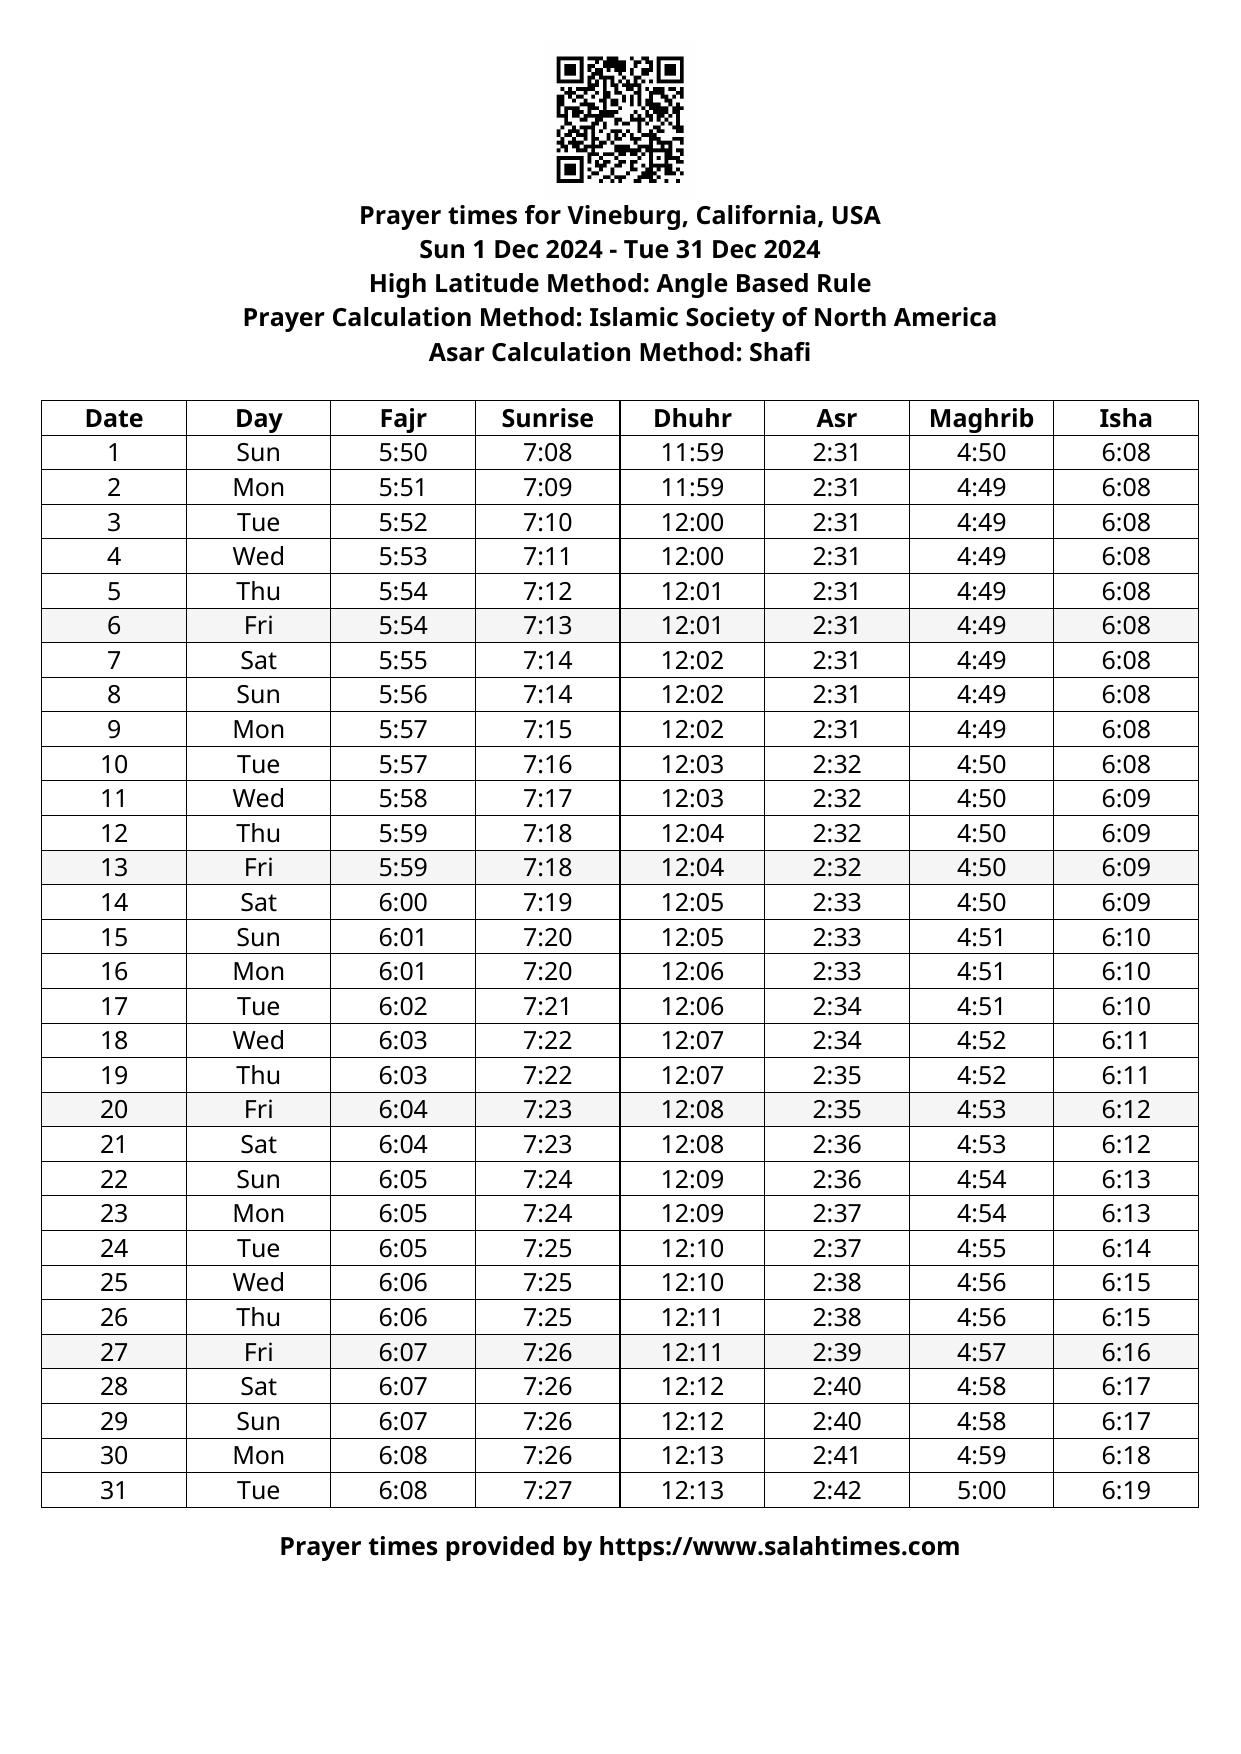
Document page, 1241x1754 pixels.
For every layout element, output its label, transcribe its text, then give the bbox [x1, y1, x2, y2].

text Prayer Calculation Method: Islamic Society of North America [42, 300, 1198, 334]
table_cell 7:26 [476, 1404, 619, 1437]
table_cell 5:59 [331, 851, 475, 884]
table_cell Tue [187, 505, 330, 538]
table_cell Sat [187, 1369, 330, 1403]
table_cell 6:08 [331, 1439, 475, 1472]
table_cell 7:19 [476, 885, 619, 919]
table_cell 7:20 [476, 954, 619, 988]
table_cell 2:31 [765, 505, 909, 538]
table_cell 2:38 [765, 1266, 909, 1299]
table_cell 7 [42, 643, 186, 677]
table_cell 12:02 [621, 643, 764, 677]
table_cell 12:08 [621, 1093, 764, 1126]
table_cell 6:08 [331, 1473, 475, 1507]
table_cell Sun [187, 920, 330, 953]
table_cell 4:49 [910, 470, 1053, 504]
table_cell 7:18 [476, 851, 619, 884]
table_cell 11:59 [621, 436, 764, 469]
table_cell 6:06 [331, 1300, 475, 1334]
table_cell Sat [187, 885, 330, 919]
table_cell 22 [42, 1162, 186, 1195]
table_cell 15 [42, 920, 186, 953]
table_cell 5:55 [331, 643, 475, 677]
table_cell 6:14 [1054, 1231, 1198, 1264]
table_cell 6:08 [1054, 643, 1198, 677]
table_cell 2:31 [765, 539, 909, 573]
table_cell 7:18 [476, 816, 619, 849]
table_cell 2:37 [765, 1231, 909, 1264]
table_cell 13 [42, 851, 186, 884]
table_cell 7:12 [476, 574, 619, 607]
table_cell 6:16 [1054, 1335, 1198, 1368]
table_cell 2:34 [765, 1024, 909, 1057]
table_cell 6:09 [1054, 816, 1198, 849]
table_cell 4:52 [910, 1024, 1053, 1057]
table_cell 25 [42, 1266, 186, 1299]
table_cell Tue [187, 989, 330, 1022]
table_cell 6:08 [1054, 678, 1198, 711]
table_cell 2:33 [765, 954, 909, 988]
table_cell 12:12 [621, 1404, 764, 1437]
table_cell 2:40 [765, 1404, 909, 1437]
table_cell 2:38 [765, 1300, 909, 1334]
table_cell Wed [187, 1266, 330, 1299]
table_cell 2:31 [765, 643, 909, 677]
table_cell 12:10 [621, 1266, 764, 1299]
table_cell 7:27 [476, 1473, 619, 1507]
table_cell Fri [187, 1335, 330, 1368]
table_cell 5:52 [331, 505, 475, 538]
table_cell 29 [42, 1404, 186, 1437]
table_cell 6:13 [1054, 1162, 1198, 1195]
table_cell 4:51 [910, 989, 1053, 1022]
picture [542, 41, 699, 198]
table_cell 7:20 [476, 920, 619, 953]
table_header Sunrise [476, 401, 619, 434]
table_cell 6:07 [331, 1335, 475, 1368]
table_cell 6:17 [1054, 1404, 1198, 1437]
table_cell 5:58 [331, 781, 475, 815]
table_cell 12:06 [621, 989, 764, 1022]
table_cell 12:09 [621, 1196, 764, 1230]
table_cell 5:50 [331, 436, 475, 469]
table_cell 6:11 [1054, 1024, 1198, 1057]
table_cell 2:31 [765, 678, 909, 711]
table_header Asr [765, 401, 909, 434]
table_cell 4:54 [910, 1196, 1053, 1230]
table_cell 6:07 [331, 1404, 475, 1437]
table_cell 7:26 [476, 1335, 619, 1368]
table_cell 4:53 [910, 1127, 1053, 1161]
table_cell 2 [42, 470, 186, 504]
table_cell 21 [42, 1127, 186, 1161]
table_header Isha [1054, 401, 1198, 434]
table_cell 6:11 [1054, 1058, 1198, 1092]
text Asar Calculation Method: Shafi [42, 334, 1198, 368]
table_cell 7:25 [476, 1300, 619, 1334]
table_cell 12:11 [621, 1335, 764, 1368]
table_cell 2:37 [765, 1196, 909, 1230]
table_cell 2:31 [765, 712, 909, 746]
table_cell Tue [187, 747, 330, 780]
table_cell 12:12 [621, 1369, 764, 1403]
table_cell Thu [187, 1058, 330, 1092]
table_cell 24 [42, 1231, 186, 1264]
table_cell 4:57 [910, 1335, 1053, 1368]
table_cell Sun [187, 436, 330, 469]
table_cell Mon [187, 470, 330, 504]
table_cell 12:01 [621, 574, 764, 607]
table_cell 4:50 [910, 816, 1053, 849]
table_cell 12:03 [621, 781, 764, 815]
table_cell 6:18 [1054, 1439, 1198, 1472]
table_cell 6:19 [1054, 1473, 1198, 1507]
table_cell 6:02 [331, 989, 475, 1022]
table_cell 7:11 [476, 539, 619, 573]
table_cell 6:03 [331, 1058, 475, 1092]
table_cell 2:41 [765, 1439, 909, 1472]
table_cell 4:53 [910, 1093, 1053, 1126]
table_cell 16 [42, 954, 186, 988]
table_header Maghrib [910, 401, 1053, 434]
table_cell 6:04 [331, 1127, 475, 1161]
table_cell 6:08 [1054, 539, 1198, 573]
table_cell 27 [42, 1335, 186, 1368]
table_cell 2:32 [765, 851, 909, 884]
table_cell 7:22 [476, 1058, 619, 1092]
table_cell 17 [42, 989, 186, 1022]
table_cell 4:56 [910, 1266, 1053, 1299]
table_cell 12:04 [621, 851, 764, 884]
table_cell 4:50 [910, 436, 1053, 469]
table_cell 4:58 [910, 1369, 1053, 1403]
table_cell 5:54 [331, 609, 475, 642]
table_cell Thu [187, 574, 330, 607]
table_cell 4:55 [910, 1231, 1053, 1264]
table_cell 8 [42, 678, 186, 711]
table_cell Wed [187, 781, 330, 815]
table_cell 5:51 [331, 470, 475, 504]
table_cell 4:58 [910, 1404, 1053, 1437]
table_cell 4:49 [910, 574, 1053, 607]
table_cell 6:10 [1054, 920, 1198, 953]
table_cell 4:49 [910, 609, 1053, 642]
table_cell 4:51 [910, 954, 1053, 988]
table_cell 11:59 [621, 470, 764, 504]
table_cell Sun [187, 1404, 330, 1437]
table_cell 6 [42, 609, 186, 642]
table_cell 6:10 [1054, 989, 1198, 1022]
table_cell 7:25 [476, 1266, 619, 1299]
table_cell 7:23 [476, 1093, 619, 1126]
table_cell 6:08 [1054, 505, 1198, 538]
table_cell 12 [42, 816, 186, 849]
text High Latitude Method: Angle Based Rule [42, 266, 1198, 300]
table_cell 7:26 [476, 1439, 619, 1472]
table_cell Thu [187, 816, 330, 849]
table_cell 5:00 [910, 1473, 1053, 1507]
table_cell 12:04 [621, 816, 764, 849]
table_cell 6:06 [331, 1266, 475, 1299]
table_cell 12:13 [621, 1473, 764, 1507]
table_cell 7:13 [476, 609, 619, 642]
table_cell 2:40 [765, 1369, 909, 1403]
table_cell 12:06 [621, 954, 764, 988]
table_cell 30 [42, 1439, 186, 1472]
text Prayer times provided by https://www.salahtimes.com [42, 1528, 1198, 1563]
table_cell 12:05 [621, 885, 764, 919]
table_cell 6:01 [331, 954, 475, 988]
table_cell 7:14 [476, 643, 619, 677]
table_cell 2:35 [765, 1093, 909, 1126]
table_cell 6:08 [1054, 747, 1198, 780]
table_cell Mon [187, 954, 330, 988]
table_cell 6:13 [1054, 1196, 1198, 1230]
table_cell 6:09 [1054, 885, 1198, 919]
table_cell 2:34 [765, 989, 909, 1022]
table_cell 6:08 [1054, 436, 1198, 469]
table_cell 4:50 [910, 747, 1053, 780]
table_cell 2:36 [765, 1127, 909, 1161]
table_cell Mon [187, 1196, 330, 1230]
table_cell 4:54 [910, 1162, 1053, 1195]
table_cell 6:12 [1054, 1127, 1198, 1161]
table_cell 7:17 [476, 781, 619, 815]
table_cell 6:03 [331, 1024, 475, 1057]
table_cell 7:14 [476, 678, 619, 711]
table_cell 2:35 [765, 1058, 909, 1092]
table_cell 2:42 [765, 1473, 909, 1507]
table_cell 23 [42, 1196, 186, 1230]
table_cell Fri [187, 609, 330, 642]
table_cell 4:50 [910, 781, 1053, 815]
table_cell 12:00 [621, 539, 764, 573]
table_cell 10 [42, 747, 186, 780]
table_cell 6:07 [331, 1369, 475, 1403]
table_cell Mon [187, 712, 330, 746]
table_cell 5:56 [331, 678, 475, 711]
table_cell Fri [187, 1093, 330, 1126]
table_cell 4:49 [910, 539, 1053, 573]
table_cell 6:09 [1054, 851, 1198, 884]
table_cell 4:59 [910, 1439, 1053, 1472]
table_cell 12:07 [621, 1024, 764, 1057]
table_cell 6:04 [331, 1093, 475, 1126]
table_cell 5:54 [331, 574, 475, 607]
table_cell Tue [187, 1473, 330, 1507]
table_cell 1 [42, 436, 186, 469]
table_cell Sat [187, 1127, 330, 1161]
table_cell 19 [42, 1058, 186, 1092]
table_cell Sun [187, 678, 330, 711]
table_cell 11 [42, 781, 186, 815]
table_cell 6:05 [331, 1231, 475, 1264]
table_cell 7:10 [476, 505, 619, 538]
table_cell 6:01 [331, 920, 475, 953]
table_cell 2:32 [765, 747, 909, 780]
table_cell 9 [42, 712, 186, 746]
text Sun 1 Dec 2024 - Tue 31 Dec 2024 [42, 232, 1198, 266]
table_cell 12:13 [621, 1439, 764, 1472]
table_cell 6:15 [1054, 1300, 1198, 1334]
table_cell 26 [42, 1300, 186, 1334]
table_cell 20 [42, 1093, 186, 1126]
table_cell 12:01 [621, 609, 764, 642]
table_cell 31 [42, 1473, 186, 1507]
table_cell 12:03 [621, 747, 764, 780]
table_header Fajr [331, 401, 475, 434]
table_cell 2:32 [765, 781, 909, 815]
table_cell 18 [42, 1024, 186, 1057]
table_cell 7:22 [476, 1024, 619, 1057]
table_cell 7:24 [476, 1162, 619, 1195]
table_cell 6:10 [1054, 954, 1198, 988]
table_cell 6:08 [1054, 609, 1198, 642]
table_cell 4:49 [910, 678, 1053, 711]
table_cell 6:08 [1054, 574, 1198, 607]
table_cell 7:24 [476, 1196, 619, 1230]
table_cell Tue [187, 1231, 330, 1264]
table_cell 2:32 [765, 816, 909, 849]
table_cell 14 [42, 885, 186, 919]
table_cell 12:05 [621, 920, 764, 953]
table_cell 6:17 [1054, 1369, 1198, 1403]
table_header Day [187, 401, 330, 434]
table_cell 7:25 [476, 1231, 619, 1264]
table_cell 4:52 [910, 1058, 1053, 1092]
table_cell 7:16 [476, 747, 619, 780]
table_cell 4:51 [910, 920, 1053, 953]
table_cell 4:50 [910, 885, 1053, 919]
table_cell 4:49 [910, 643, 1053, 677]
table_cell 6:09 [1054, 781, 1198, 815]
table_cell 12:08 [621, 1127, 764, 1161]
table_cell 4:56 [910, 1300, 1053, 1334]
table_cell 2:33 [765, 920, 909, 953]
table_cell 6:08 [1054, 470, 1198, 504]
table_cell Wed [187, 539, 330, 573]
table_cell 12:07 [621, 1058, 764, 1092]
table_cell 5 [42, 574, 186, 607]
table_cell Mon [187, 1439, 330, 1472]
table_cell Thu [187, 1300, 330, 1334]
table_cell 4:50 [910, 851, 1053, 884]
table_cell 4 [42, 539, 186, 573]
table_cell 12:09 [621, 1162, 764, 1195]
table_cell 7:09 [476, 470, 619, 504]
table_cell 12:10 [621, 1231, 764, 1264]
table_header Date [42, 401, 186, 434]
table_cell 12:02 [621, 678, 764, 711]
table_header Dhuhr [621, 401, 764, 434]
table_cell 12:02 [621, 712, 764, 746]
table_cell 5:53 [331, 539, 475, 573]
table_cell 6:05 [331, 1162, 475, 1195]
table_cell 4:49 [910, 712, 1053, 746]
table_cell 6:08 [1054, 712, 1198, 746]
table_cell 2:31 [765, 436, 909, 469]
table_cell 5:57 [331, 747, 475, 780]
table_cell 7:26 [476, 1369, 619, 1403]
table_cell 2:31 [765, 609, 909, 642]
table_cell 6:12 [1054, 1093, 1198, 1126]
table_cell 2:31 [765, 470, 909, 504]
table_cell 28 [42, 1369, 186, 1403]
text Prayer times for Vineburg, California, USA [42, 198, 1198, 232]
table_cell 2:31 [765, 574, 909, 607]
table_cell 2:36 [765, 1162, 909, 1195]
table_cell 2:39 [765, 1335, 909, 1368]
table_cell Wed [187, 1024, 330, 1057]
table_cell 7:21 [476, 989, 619, 1022]
table_cell 5:57 [331, 712, 475, 746]
table_cell Sat [187, 643, 330, 677]
table_cell 7:23 [476, 1127, 619, 1161]
table_cell 6:00 [331, 885, 475, 919]
table_cell Sun [187, 1162, 330, 1195]
table_cell 6:15 [1054, 1266, 1198, 1299]
table_cell 7:08 [476, 436, 619, 469]
table_cell 4:49 [910, 505, 1053, 538]
table_cell 6:05 [331, 1196, 475, 1230]
table_cell 5:59 [331, 816, 475, 849]
table_cell 2:33 [765, 885, 909, 919]
table_cell 12:00 [621, 505, 764, 538]
table_cell Fri [187, 851, 330, 884]
table_cell 7:15 [476, 712, 619, 746]
table_cell 3 [42, 505, 186, 538]
table_cell 12:11 [621, 1300, 764, 1334]
